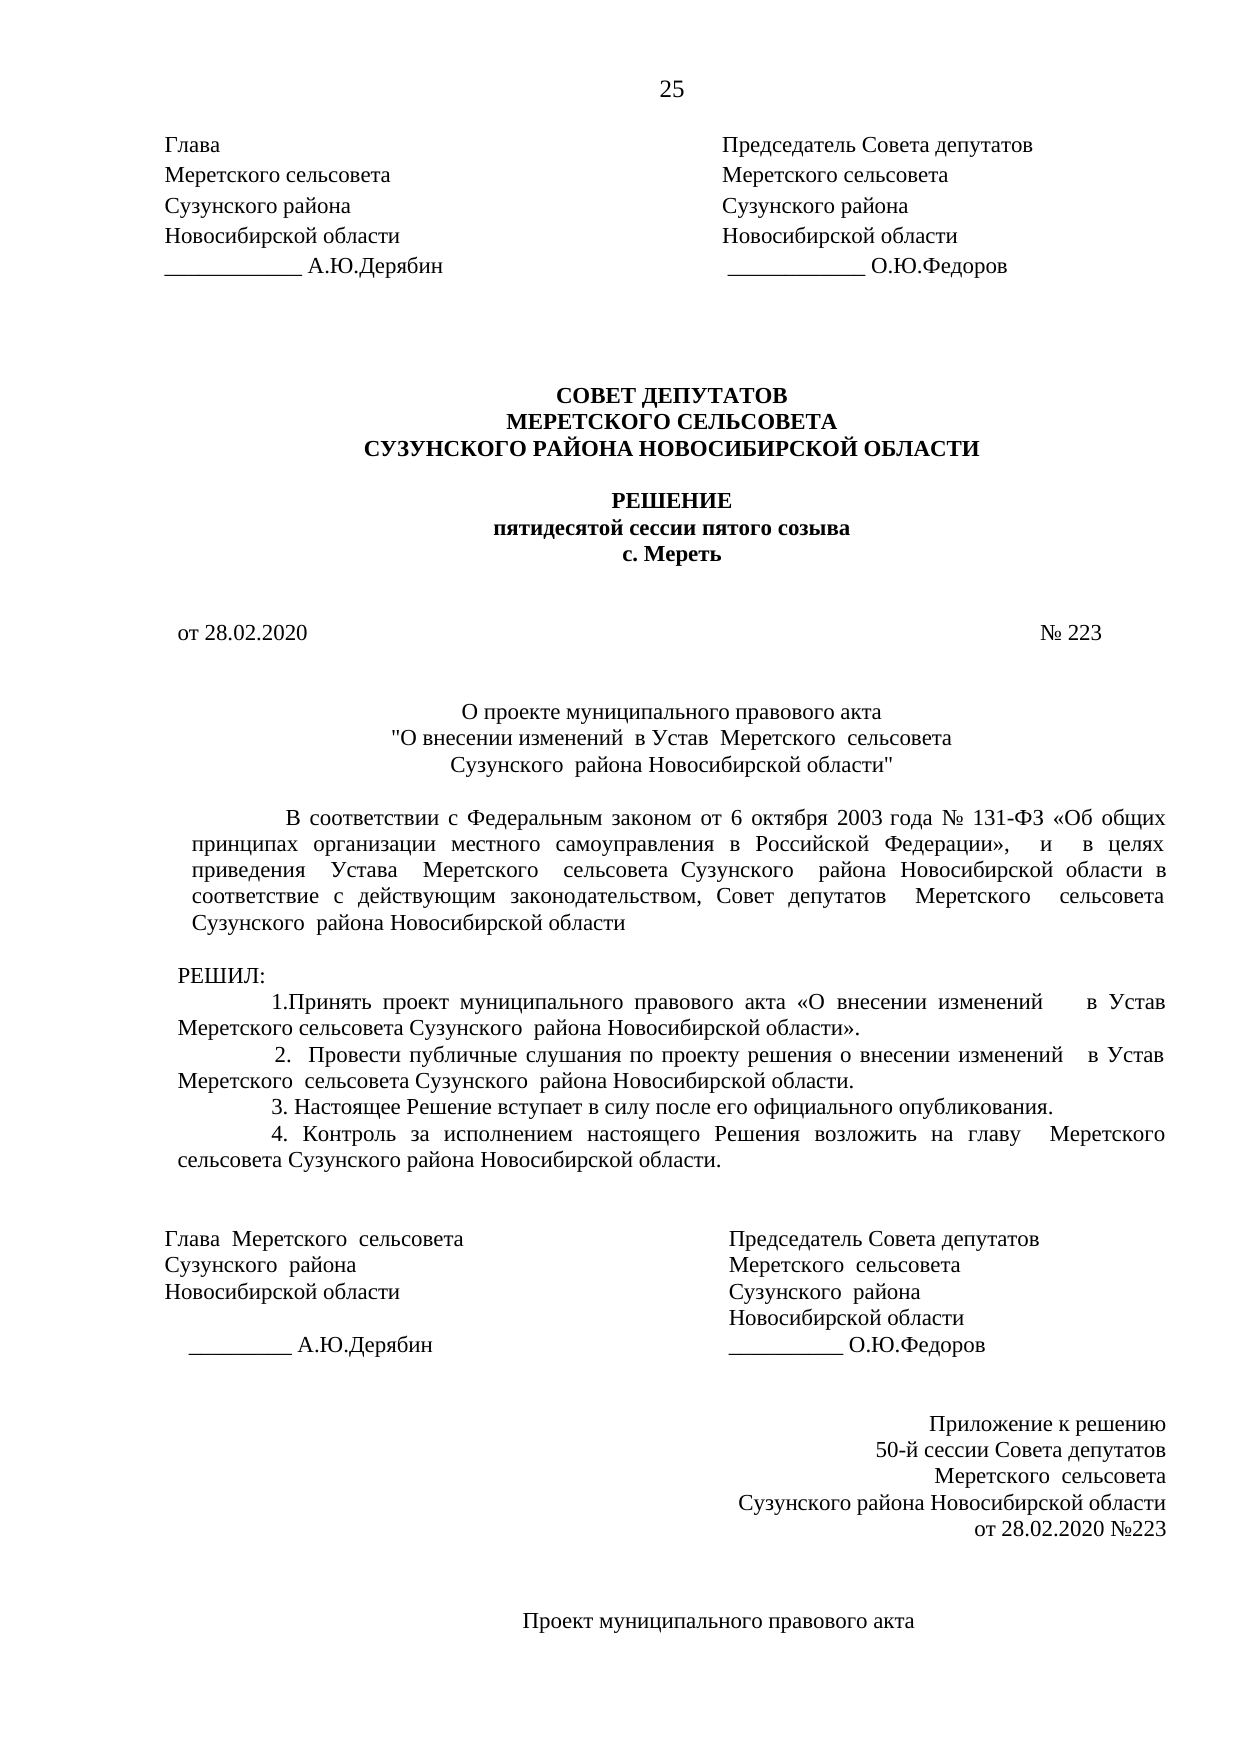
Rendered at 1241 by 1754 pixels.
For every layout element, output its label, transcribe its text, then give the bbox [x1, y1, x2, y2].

text с. Мереть [177, 540, 1166, 566]
table_header Глава Меретского сельсовета Сузунского района Новосибирской области _________ А.Ю.Дерябин [153, 1225, 717, 1383]
text от 28.02.2020 № 223 [177, 619, 1166, 645]
text от 28.02.2020 №223 [177, 1515, 1166, 1541]
text РЕШЕНИЕ [177, 487, 1166, 514]
text МЕРЕТСКОГО СЕЛЬСОВЕТА [177, 408, 1166, 434]
table_header Глава Меретского сельсовета Сузунского района Новосибирской области ____________ А.Ю.Дерябин [153, 131, 625, 352]
text О проекте муниципального правового акта [177, 698, 1166, 724]
table_header Председатель Совета депутатов Меретского сельсовета Сузунского района Новосибирской области ____________ О.Ю.Федоров [625, 131, 1198, 352]
text РЕШИЛ: [177, 962, 1166, 988]
text 3. Настоящее Решение вступает в силу после его официального опубликования. [177, 1093, 1166, 1120]
text "О внесении изменений в Устав Меретского сельсовета [177, 724, 1166, 751]
text Проект муниципального правового акта [177, 1607, 1166, 1633]
table_header Председатель Совета депутатов Меретского сельсовета Сузунского района Новосибирской области __________ О.Ю.Федоров [717, 1225, 1182, 1383]
text пятидесятой сессии пятого созыва [177, 514, 1166, 540]
text 2. Провести публичные слушания по проекту решения о внесении изменений в Устав Меретского сельсовета Сузунского района Новосибирской области. [177, 1041, 1166, 1093]
text В соответствии с Федеральным законом от 6 октября 2003 года № 131-ФЗ «Об общих принципах организации местного самоуправления в Российской Федерации», и в целях приведения Устава Меретского сельсовета Сузунского района Новосибирской области в соответствие с действующим законодательством, Совет депутатов Меретского сельсовета Сузунского района Новосибирской области [192, 803, 1166, 935]
text 4. Контроль за исполнением настоящего Решения возложить на главу Меретского сельсовета Сузунского района Новосибирской области. [177, 1120, 1166, 1172]
text 1.Принять проект муниципального правового акта «О внесении изменений в Устав Меретского сельсовета Сузунского района Новосибирской области». [177, 988, 1166, 1041]
text СУЗУНСКОГО РАЙОНА НОВОСИБИРСКОЙ ОБЛАСТИ [177, 434, 1166, 461]
text Сузунского района Новосибирской области" [177, 751, 1166, 777]
text 50-й сессии Совета депутатов [177, 1436, 1166, 1462]
text СОВЕТ ДЕПУТАТОВ [177, 382, 1166, 408]
text Сузунского района Новосибирской области [177, 1489, 1166, 1515]
text Приложение к решению [177, 1410, 1166, 1436]
text Меретского сельсовета [177, 1462, 1166, 1489]
